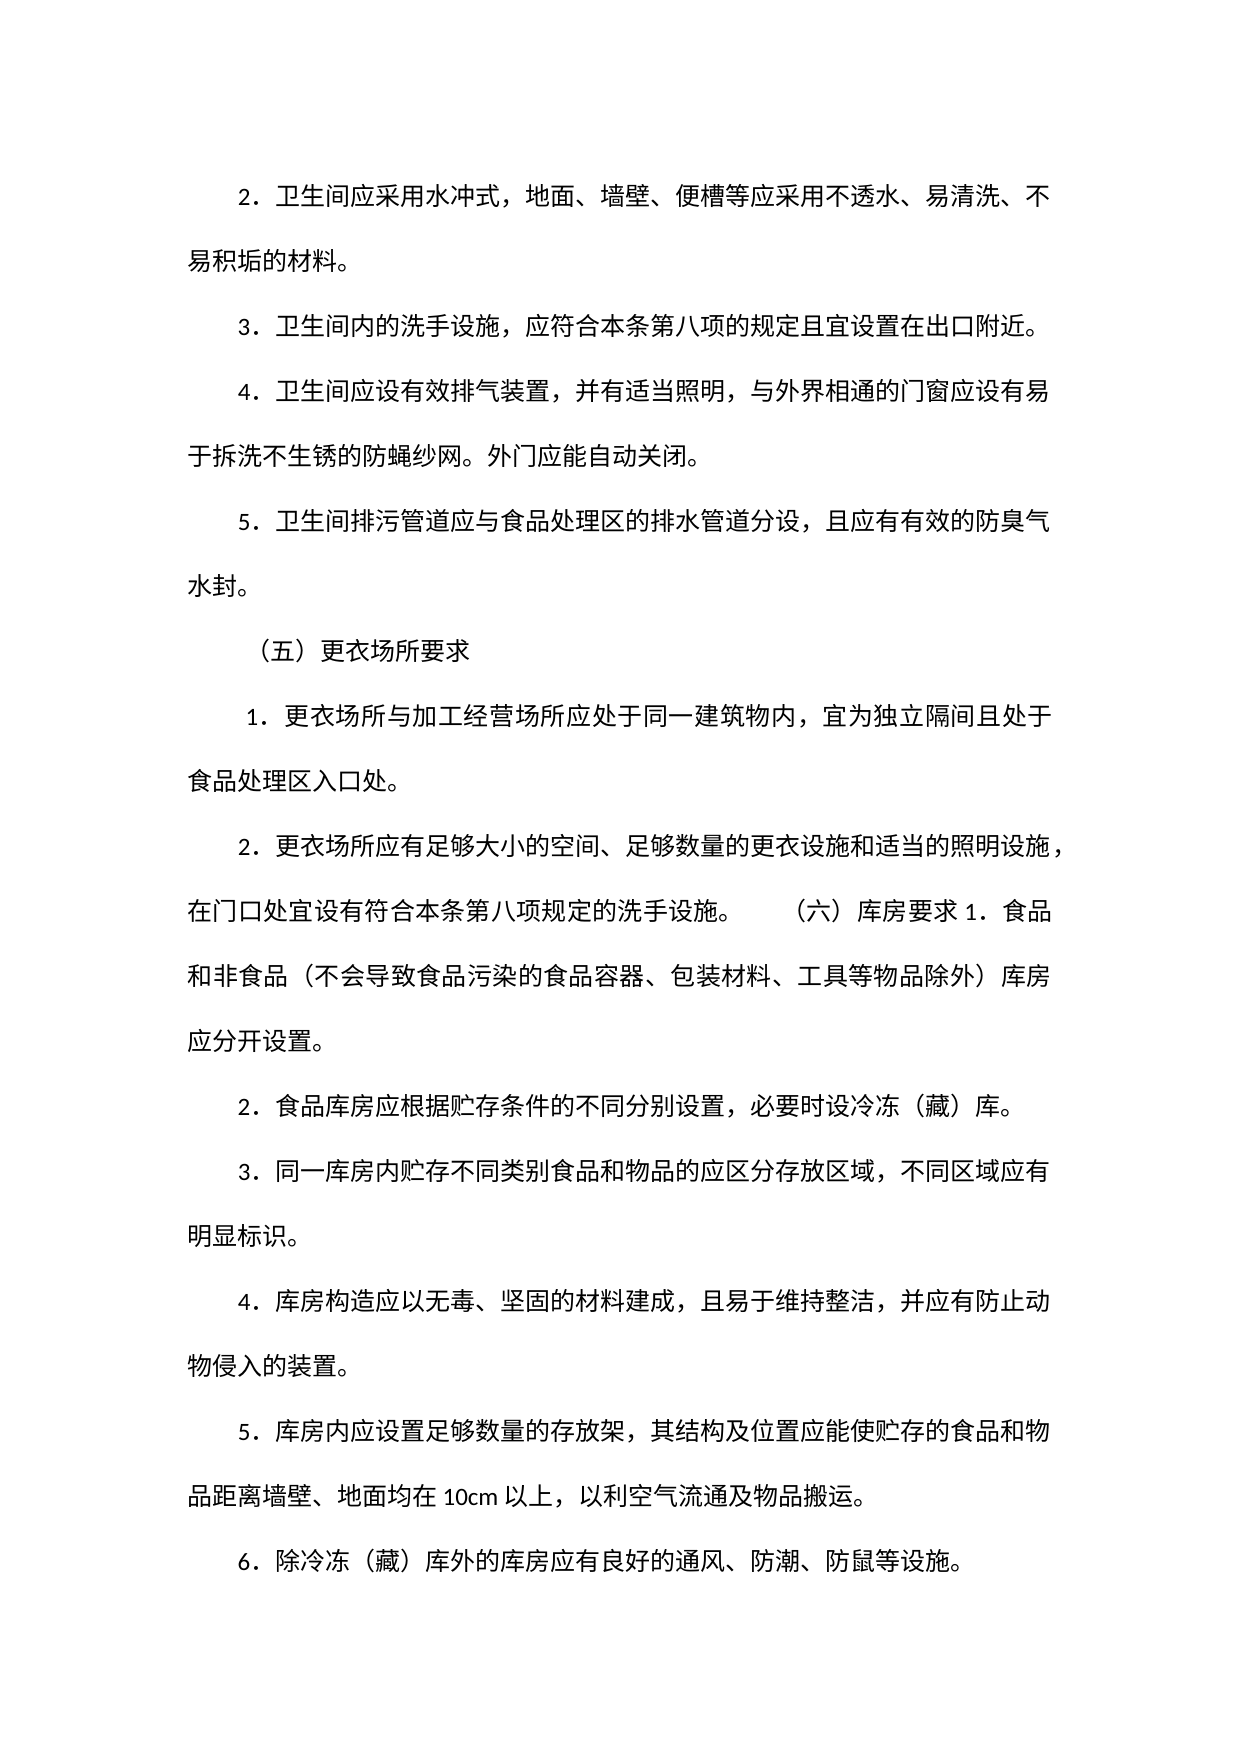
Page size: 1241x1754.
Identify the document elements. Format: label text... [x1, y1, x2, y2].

text 3．卫生间内的洗手设施，应符合本条第八项的规定且宜设置在出口附近。 [187, 292, 1053, 357]
text （五）更衣场所要求 [187, 617, 1053, 682]
text 4．库房构造应以无毒、坚固的材料建成，且易于维持整洁，并应有防止动物侵入的装置。 [187, 1267, 1053, 1397]
text 5．库房内应设置足够数量的存放架，其结构及位置应能使贮存的食品和物品距离墙壁、地面均在10cm以上，以利空气流通及物品搬运。 [187, 1397, 1053, 1527]
text 5．卫生间排污管道应与食品处理区的排水管道分设，且应有有效的防臭气水封。 [187, 487, 1053, 617]
text 2．卫生间应采用水冲式，地面、墙壁、便槽等应采用不透水、易清洗、不易积垢的材料。 [187, 162, 1053, 292]
text 3．同一库房内贮存不同类别食品和物品的应区分存放区域，不同区域应有明显标识。 [187, 1137, 1053, 1267]
text 2．更衣场所应有足够大小的空间、足够数量的更衣设施和适当的照明设施，在门口处宜设有符合本条第八项规定的洗手设施。 （六）库房要求1．食品和非食品（不会导致食品污染的食品容器、包装材料、工具等物品除外）库房应分开设置。 [187, 812, 1053, 1072]
text 4．卫生间应设有效排气装置，并有适当照明，与外界相通的门窗应设有易于拆洗不生锈的防蝇纱网。外门应能自动关闭。 [187, 357, 1053, 487]
text 2．食品库房应根据贮存条件的不同分别设置，必要时设冷冻（藏）库。 [187, 1072, 1053, 1137]
text 1．更衣场所与加工经营场所应处于同一建筑物内，宜为独立隔间且处于食品处理区入口处。 [187, 682, 1053, 812]
text 6．除冷冻（藏）库外的库房应有良好的通风、防潮、防鼠等设施。 [187, 1527, 1053, 1592]
